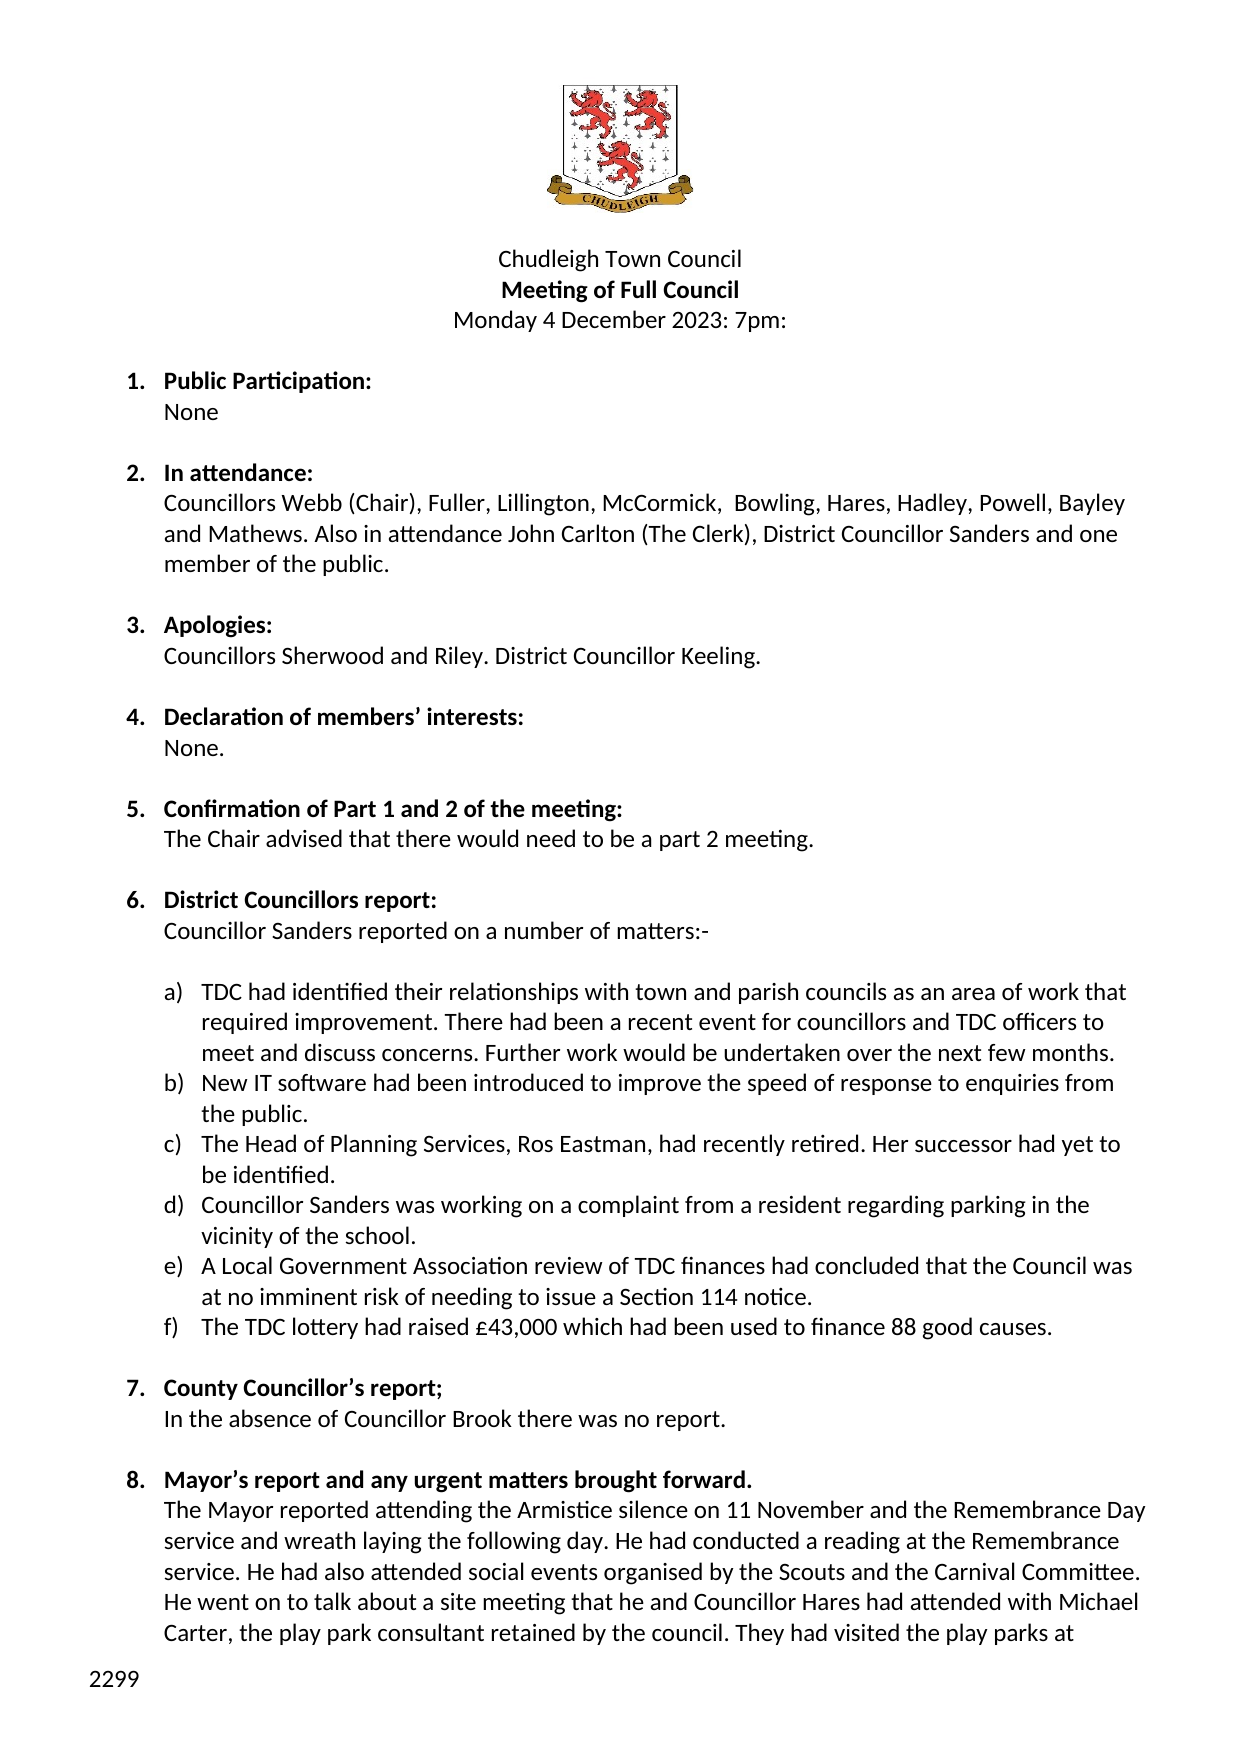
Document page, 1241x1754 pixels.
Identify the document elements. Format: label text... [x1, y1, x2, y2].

list A Local Government Association review of TDC finances had concluded that the Council was at no imminent risk of needing to issue a Section 114 notice. [164, 1251, 1152, 1312]
list New IT software had been introduced to improve the speed of response to enquiries from the public. [164, 1067, 1152, 1128]
list The TDC lottery had raised £43,000 which had been used to finance 88 good causes. [164, 1312, 1152, 1342]
list Councillors Webb (Chair), Fuller, Lillington, McCormick, Bowling, Hares, Hadley, Powell, Bayley and Mathews. Also in attendance John Carlton (The Clerk), District Councillor Sanders and one member of the public. [164, 487, 1152, 579]
subtitle In attendance: [126, 457, 1152, 487]
subtitle Monday 4 December 2023: 7pm: [89, 304, 1152, 335]
list Councillor Sanders was working on a complaint from a resident regarding parking in the vicinity of the school. [164, 1189, 1152, 1251]
list The Head of Planning Services, Ros Eastman, had recently retired. Her successor had yet to be identified. [164, 1128, 1152, 1189]
subtitle Mayor’s report and any urgent matters brought forward. [126, 1464, 1152, 1495]
list In the absence of Councillor Brook there was no report. [89, 1403, 1152, 1434]
subtitle Declaration of members’ interests: [126, 701, 1152, 732]
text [164, 1586, 1152, 1647]
subtitle District Councillors report: [126, 884, 1152, 915]
picture [547, 77, 694, 213]
list The Chair advised that there would need to be a part 2 meeting. [89, 823, 1152, 854]
list TDC had identified their relationships with town and parish councils as an area of work that required improvement. There had been a recent event for councillors and TDC officers to meet and discuss concerns. Further work would be undertaken over the next few months. [164, 976, 1152, 1067]
list None. [89, 732, 1152, 762]
list Councillor Sanders reported on a number of matters:- [89, 915, 1152, 945]
subtitle Confirmation of Part 1 and 2 of the meeting: [126, 793, 1152, 823]
subtitle Public Participation: [126, 365, 1152, 396]
list Councillors Sherwood and Riley. District Councillor Keeling. [89, 640, 1152, 671]
subtitle County Councillor’s report; [126, 1373, 1152, 1403]
subtitle Apologies: [126, 609, 1152, 640]
subtitle Meeting of Full Council [89, 274, 1152, 304]
list The Mayor reported attending the Armistice silence on 11 November and the Remembrance Day service and wreath laying the following day. He had conducted a reading at the Remembrance service. He had also attended social events organised by the Scouts and the Carnival Committee. [164, 1495, 1152, 1586]
subtitle Chudleigh Town Council [89, 243, 1152, 274]
list None [89, 396, 1152, 426]
